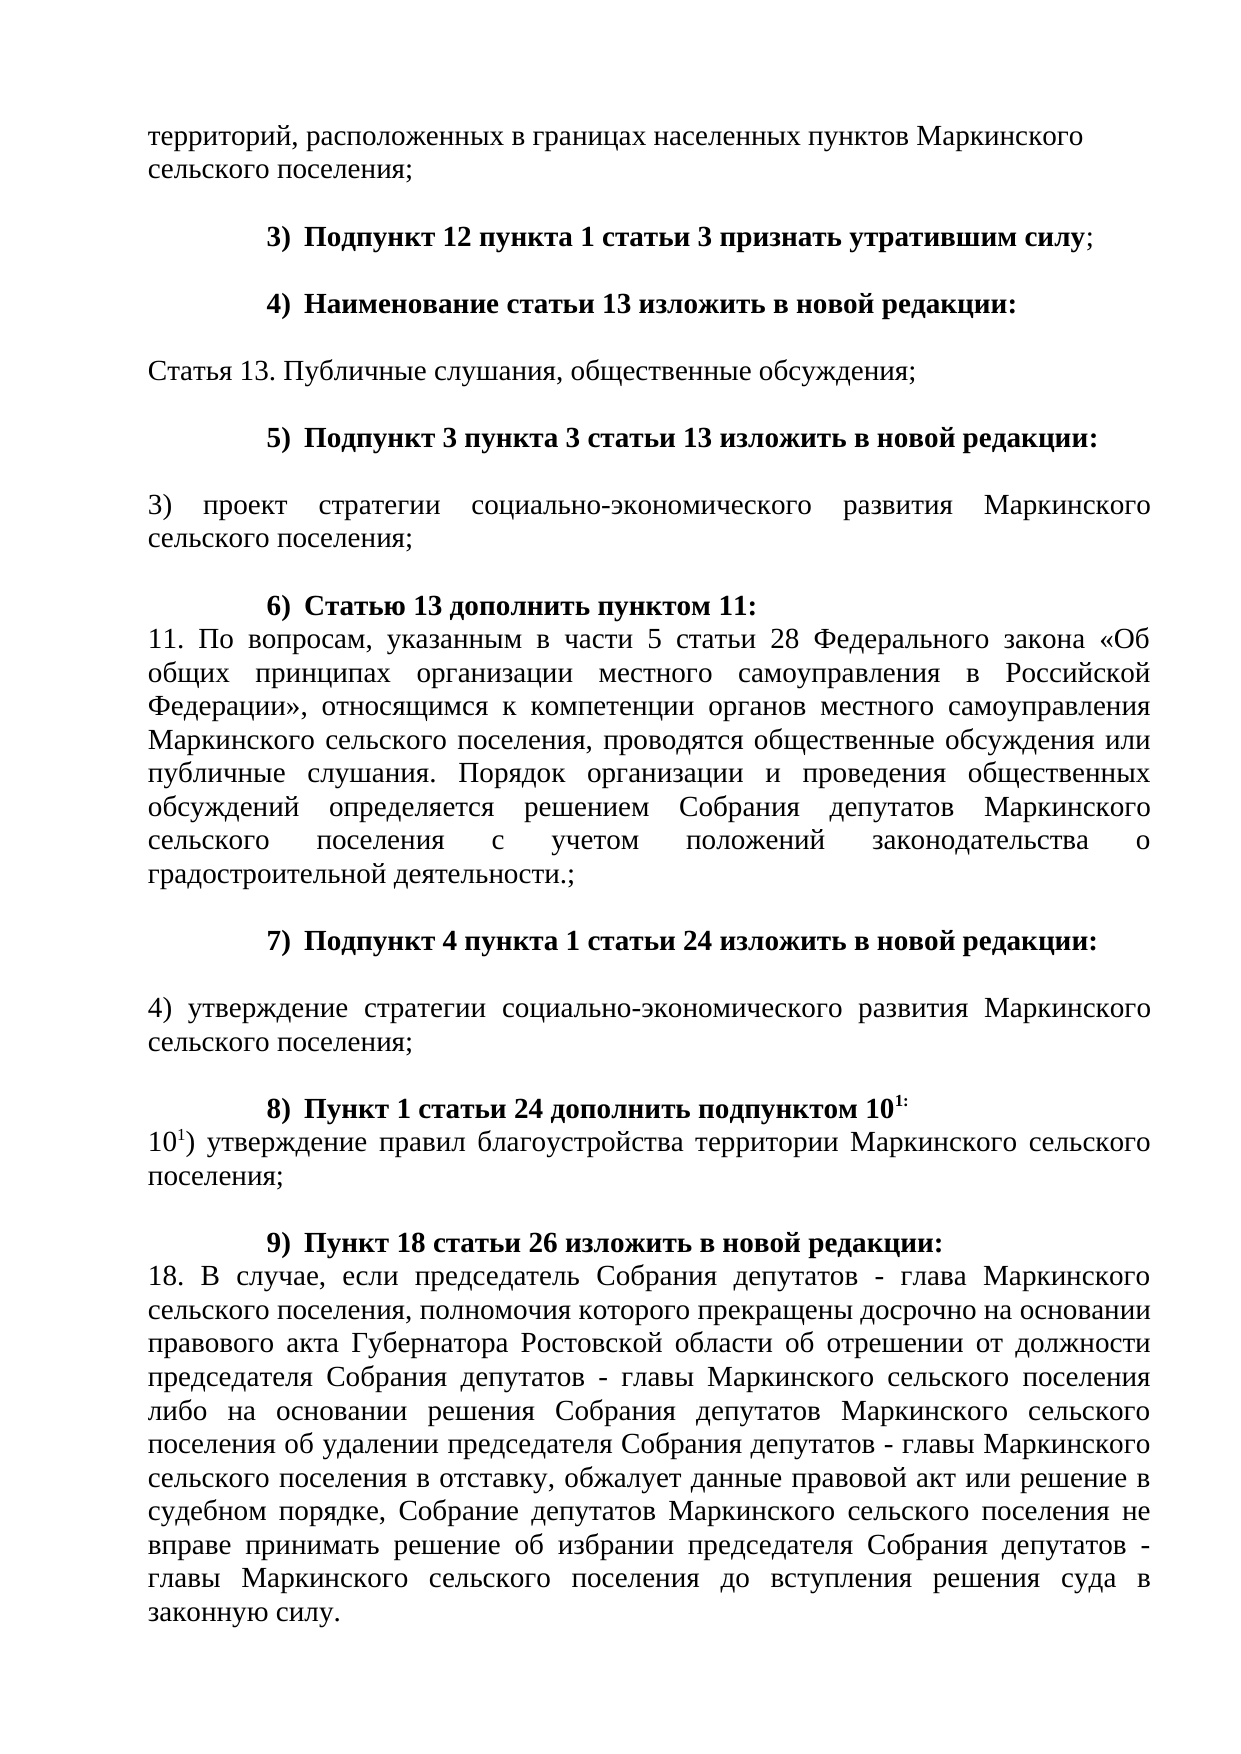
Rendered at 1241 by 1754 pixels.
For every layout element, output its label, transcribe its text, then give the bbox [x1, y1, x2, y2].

text 4) утверждение стратегии социально-экономического развития Маркинского сельского поселения; [148, 990, 1152, 1057]
list 11. По вопросам, указанным в части 5 статьи 28 Федерального закона «Об общих принципах организации местного самоуправления в Российской Федерации», относящимся к компетенции органов местного самоуправления Маркинского сельского поселения, проводятся общественные обсуждения или публичные слушания. Порядок организации и проведения общественных обсуждений определяется решением Собрания депутатов Маркинского сельского поселения с учетом положений законодательства о градостроительной деятельности.; [148, 621, 1152, 889]
list Статья 13. Публичные слушания, общественные обсуждения; [148, 353, 1152, 386]
text 3) проект стратегии социально-экономического развития Маркинского сельского поселения; [148, 487, 1152, 554]
list Подпункт 12 пункта 1 статьи 3 признать утратившим силу; [266, 219, 1152, 252]
text 101) утверждение правил благоустройства территории Маркинского сельского поселения; [148, 1124, 1152, 1191]
list Подпункт 3 пункта 3 статьи 13 изложить в новой редакции: [266, 420, 1152, 453]
list Подпункт 4 пункта 1 статьи 24 изложить в новой редакции: [266, 923, 1152, 957]
list Наименование статьи 13 изложить в новой редакции: [266, 286, 1152, 319]
text 18. В случае, если председатель Собрания депутатов - глава Маркинского сельского поселения, полномочия которого прекращены досрочно на основании правового акта Губернатора Ростовской области об отрешении от должности председателя Собрания депутатов - главы Маркинского сельского поселения либо на основании решения Собрания депутатов Маркинского сельского поселения об удалении председателя Собрания депутатов - главы Маркинского сельского поселения в отставку, обжалует данные правовой акт или решение в судебном порядке, Собрание депутатов Маркинского сельского поселения не вправе принимать решение об избрании председателя Собрания депутатов - главы Маркинского сельского поселения до вступления решения суда в законную силу. [148, 1258, 1152, 1627]
list Пункт 1 статьи 24 дополнить подпунктом 101: [266, 1091, 1152, 1124]
list Пункт 18 статьи 26 изложить в новой редакции: [266, 1225, 1152, 1258]
list Статью 13 дополнить пунктом 11: [266, 588, 1152, 621]
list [148, 118, 1152, 185]
